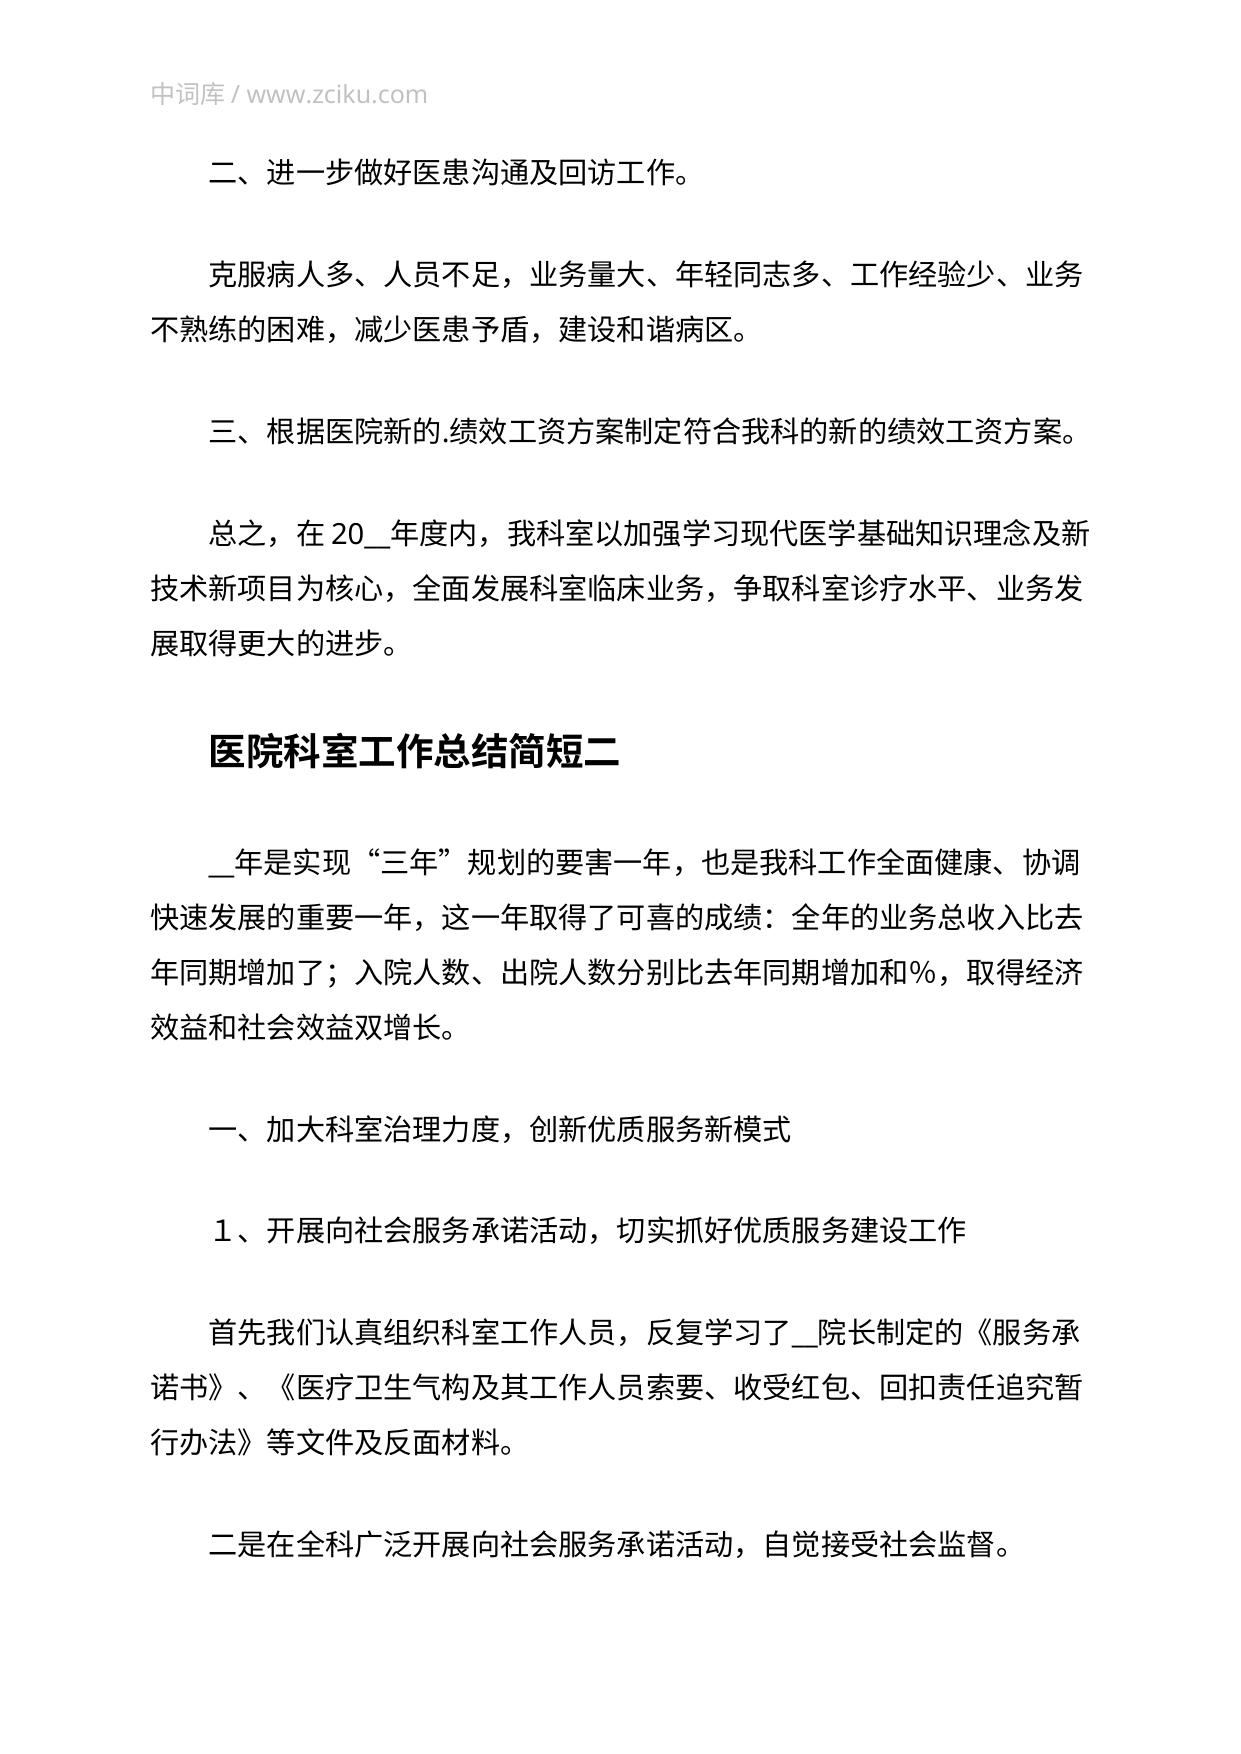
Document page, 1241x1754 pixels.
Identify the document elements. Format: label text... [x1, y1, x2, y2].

text 首先我们认真组织科室工作人员，反复学习了__院长制定的《服务承诺书》、《医疗卫生气构及其工作人员索要、收受红包、回扣责任追究暂行办法》等文件及反面材料。 [150, 1309, 1090, 1462]
text 二是在全科广泛开展向社会服务承诺活动，自觉接受社会监督。 [150, 1521, 1090, 1563]
text 一、加大科室治理力度，创新优质服务新模式 [150, 1106, 1090, 1148]
text 二、进一步做好医患沟通及回访工作。 [150, 150, 1090, 192]
text 总之，在20__年度内，我科室以加强学习现代医学基础知识理念及新技术新项目为核心，全面发展科室临床业务，争取科室诊疗水平、业务发展取得更大的进步。 [150, 510, 1090, 663]
text __年是实现“三年”规划的要害一年，也是我科工作全面健康、协调快速发展的重要一年，这一年取得了可喜的成绩：全年的业务总收入比去年同期增加了；入院人数、出院人数分别比去年同期增加和％，取得经济效益和社会效益双增长。 [150, 839, 1090, 1047]
text 克服病人多、人员不足，业务量大、年轻同志多、工作经验少、业务不熟练的困难，减少医患予盾，建设和谐病区。 [150, 252, 1090, 349]
text 三、根据医院新的.绩效工资方案制定符合我科的新的绩效工资方案。 [150, 408, 1090, 451]
text １、开展向社会服务承诺活动，切实抓好优质服务建设工作 [150, 1208, 1090, 1250]
text 医院科室工作总结简短二 [150, 722, 1090, 776]
